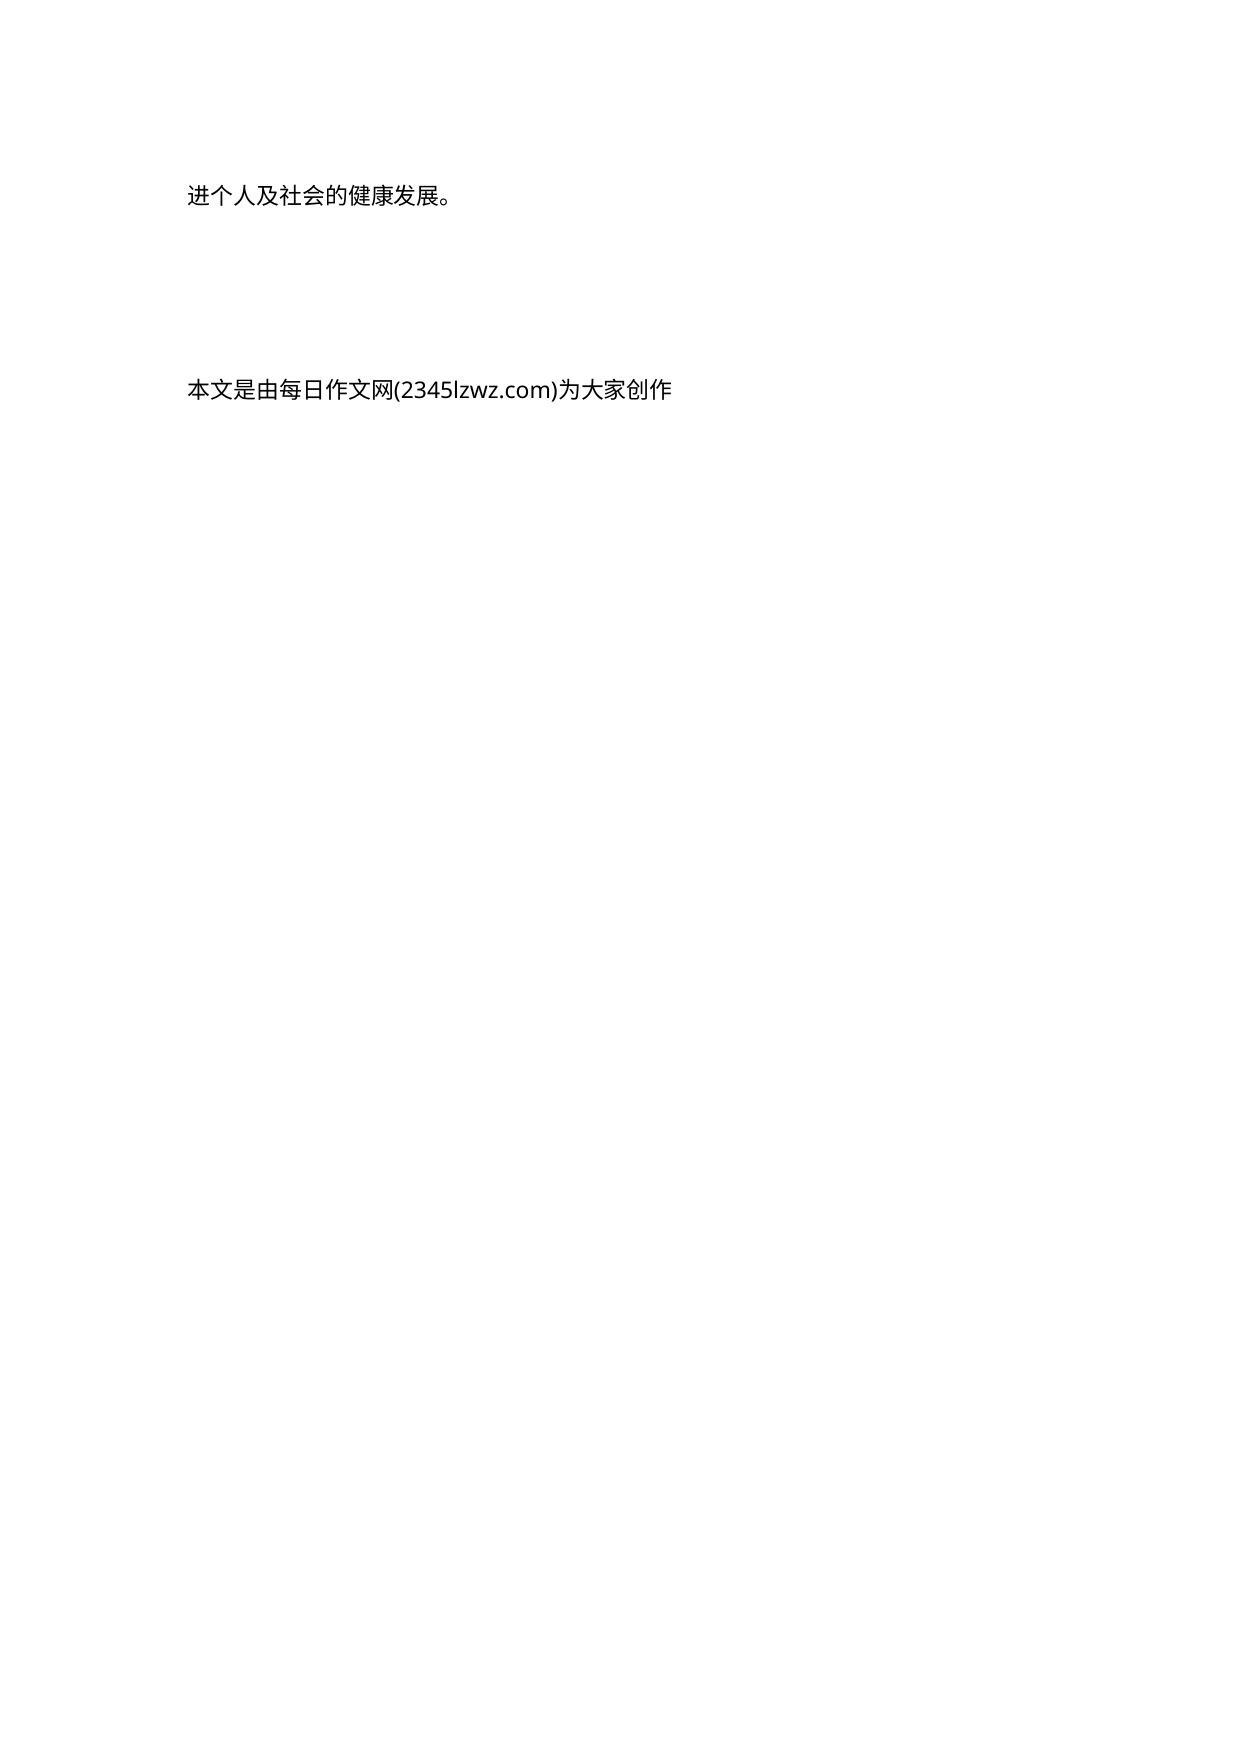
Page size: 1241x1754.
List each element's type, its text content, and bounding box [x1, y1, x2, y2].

text 本文是由每日作文网(2345lzwz.com)为大家创作 [187, 356, 1053, 421]
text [187, 162, 1053, 227]
